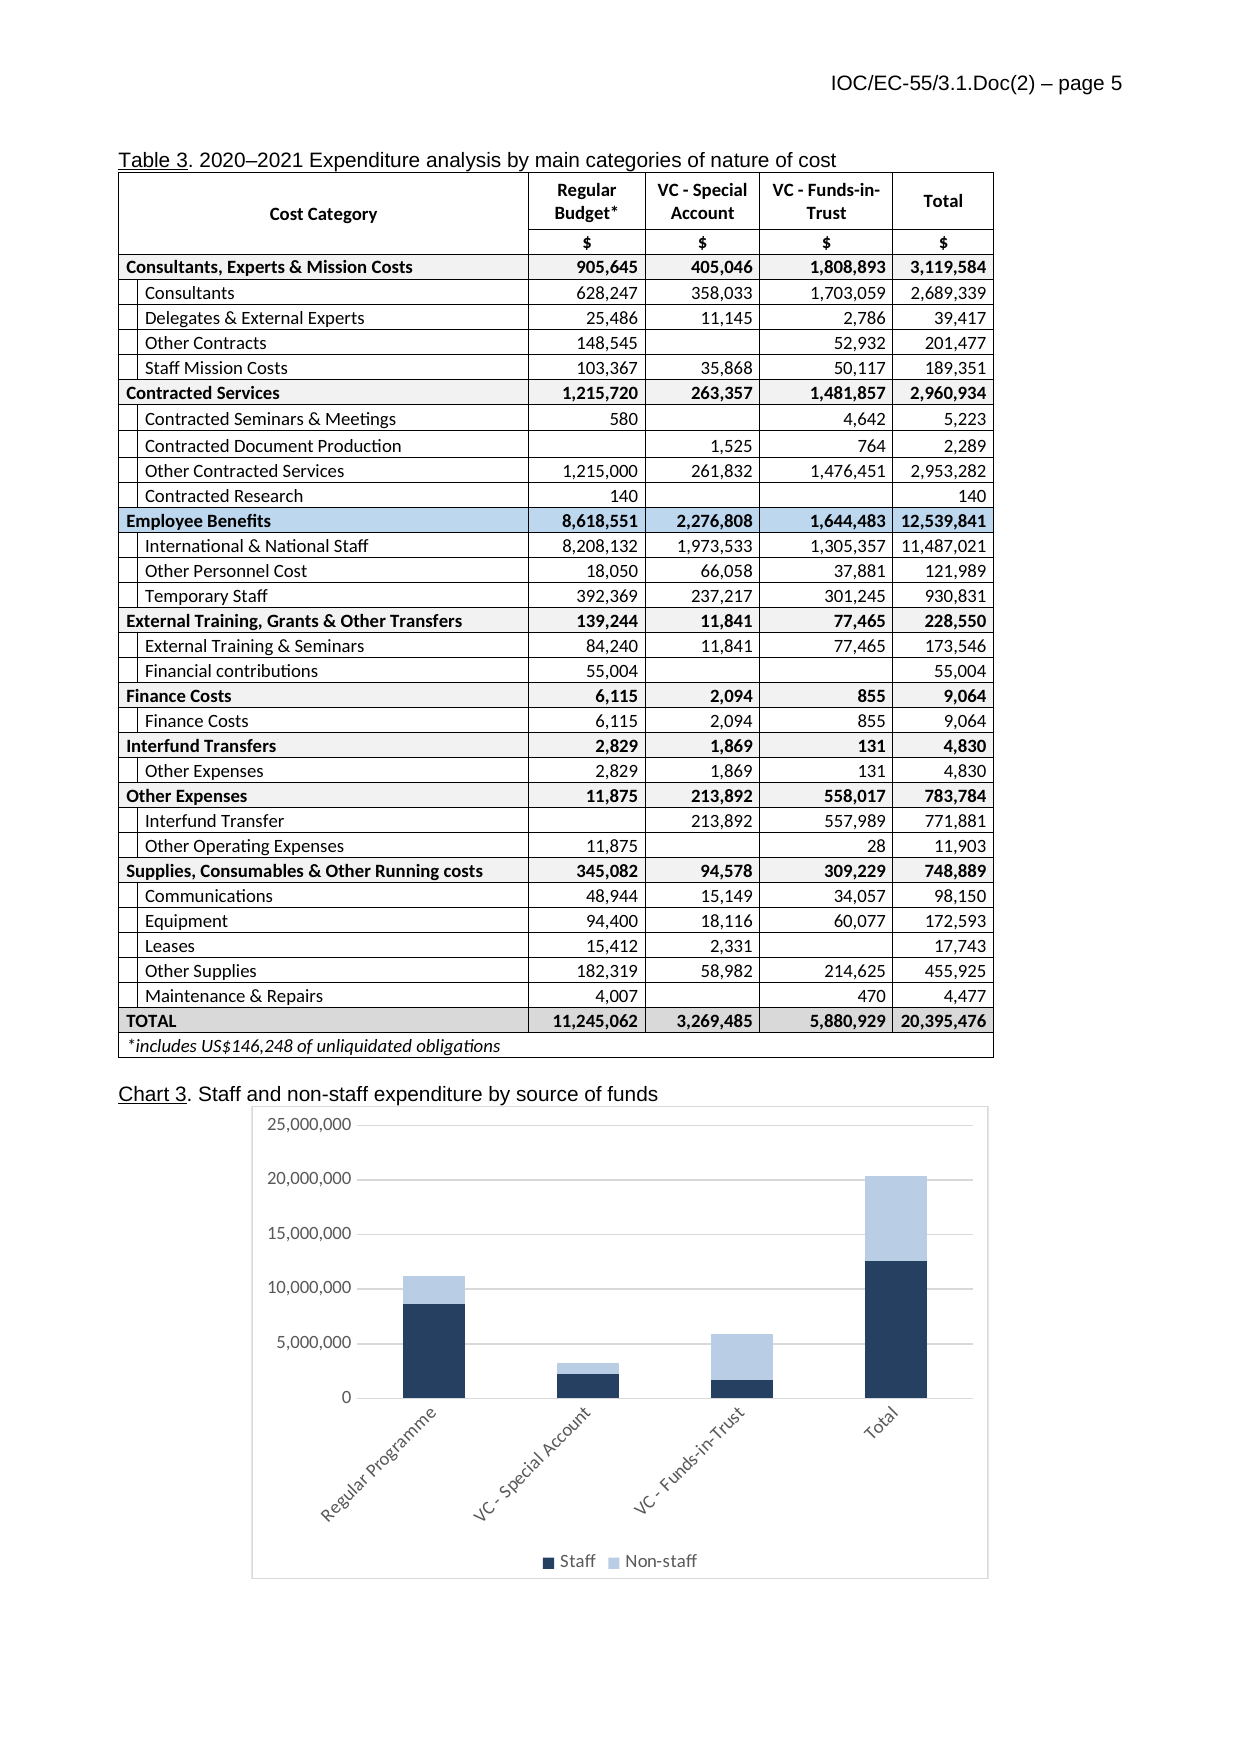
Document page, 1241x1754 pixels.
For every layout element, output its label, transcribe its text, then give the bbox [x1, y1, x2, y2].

table_cell 1,644,483 [760, 508, 892, 532]
table_cell [646, 405, 759, 430]
table_cell [529, 808, 645, 832]
table_cell [119, 583, 137, 607]
table_cell Other Expenses [119, 783, 528, 807]
table_cell 405,046 [646, 255, 759, 279]
table_cell [119, 431, 137, 457]
table_cell 121,989 [893, 558, 993, 582]
table_cell External Training, Grants & Other Transfers [119, 608, 528, 632]
table_cell [119, 908, 137, 932]
table_cell Maintenance & Repairs [138, 983, 528, 1007]
table_cell 201,477 [893, 330, 993, 354]
table_cell 34,057 [760, 883, 892, 907]
table_cell TOTAL [119, 1008, 528, 1032]
table_cell 77,465 [760, 608, 892, 632]
table_cell 39,417 [893, 305, 993, 329]
table_cell Equipment [138, 908, 528, 932]
table_cell 103,367 [529, 355, 645, 379]
table_cell 28 [760, 833, 892, 857]
table_cell Leases [138, 933, 528, 957]
table_cell 182,319 [529, 958, 645, 982]
table_cell [119, 330, 137, 354]
table_cell Other Supplies [138, 958, 528, 982]
table_cell Other Expenses [138, 758, 528, 782]
table_cell 17,743 [893, 933, 993, 957]
table_cell 139,244 [529, 608, 645, 632]
text Table 3. 2020–2021 Expenditure analysis by main categories of nature of cost [118, 148, 1122, 172]
table_cell [760, 933, 892, 957]
table_cell 18,116 [646, 908, 759, 932]
table_cell Other Contracted Services [138, 458, 528, 482]
table_cell 15,412 [529, 933, 645, 957]
table_cell [119, 808, 137, 832]
table_cell 237,217 [646, 583, 759, 607]
table_cell 1,525 [646, 431, 759, 457]
table_cell 77,465 [760, 633, 892, 657]
table_cell 2,953,282 [893, 458, 993, 482]
table_cell [646, 330, 759, 354]
table_cell 94,400 [529, 908, 645, 932]
table_cell 48,944 [529, 883, 645, 907]
table_cell [893, 1033, 993, 1057]
table_cell [646, 833, 759, 857]
table_cell [646, 658, 759, 682]
table_cell [119, 708, 137, 732]
table_header Total [893, 173, 993, 229]
table_header VC - Funds-in-Trust [760, 173, 892, 229]
table_cell [119, 405, 137, 430]
table_cell [119, 883, 137, 907]
table_cell 930,831 [893, 583, 993, 607]
table_cell 12,539,841 [893, 508, 993, 532]
table_cell [119, 533, 137, 557]
table_cell 1,869 [646, 733, 759, 757]
table_cell [119, 758, 137, 782]
table_cell 131 [760, 733, 892, 757]
table_cell 470 [760, 983, 892, 1007]
table_cell [119, 633, 137, 657]
table_cell [760, 1033, 893, 1057]
table_cell Consultants, Experts & Mission Costs [119, 255, 528, 279]
table_cell 84,240 [529, 633, 645, 657]
table_cell 50,117 [760, 355, 892, 379]
table_cell 140 [893, 483, 993, 507]
table_cell 764 [760, 431, 892, 457]
table_cell Supplies, Consumables & Other Running costs [119, 858, 528, 882]
table_cell [760, 483, 892, 507]
table_cell 11,875 [529, 833, 645, 857]
table_cell 5,880,929 [760, 1008, 892, 1032]
table_cell 905,645 [529, 255, 645, 279]
table_cell 1,476,451 [760, 458, 892, 482]
table_cell 94,578 [646, 858, 759, 882]
table_cell 1,215,000 [529, 458, 645, 482]
table_cell 1,973,533 [646, 533, 759, 557]
table_cell 1,808,893 [760, 255, 892, 279]
table_cell Interfund Transfer [138, 808, 528, 832]
table_cell [119, 483, 137, 507]
table_cell 58,982 [646, 958, 759, 982]
table_cell 189,351 [893, 355, 993, 379]
table_cell 148,545 [529, 330, 645, 354]
table_cell 131 [760, 758, 892, 782]
table_cell 55,004 [893, 658, 993, 682]
table_cell Other Contracts [138, 330, 528, 354]
table_cell 771,881 [893, 808, 993, 832]
table_cell [529, 431, 645, 457]
table_cell 9,064 [893, 708, 993, 732]
table_cell 783,784 [893, 783, 993, 807]
table_cell 2,786 [760, 305, 892, 329]
table_cell Finance Costs [138, 708, 528, 732]
table_cell External Training & Seminars [138, 633, 528, 657]
table_cell 20,395,476 [893, 1008, 993, 1032]
table_cell 37,881 [760, 558, 892, 582]
table_cell 25,486 [529, 305, 645, 329]
table_cell 2,289 [893, 431, 993, 457]
table_cell International & National Staff [138, 533, 528, 557]
table_cell 11,841 [646, 633, 759, 657]
table_cell 2,094 [646, 683, 759, 707]
table_cell 558,017 [760, 783, 892, 807]
table_cell Other Personnel Cost [138, 558, 528, 582]
table_cell 18,050 [529, 558, 645, 582]
table_header Cost Category [119, 173, 528, 254]
table_cell 8,208,132 [529, 533, 645, 557]
table_cell Contracted Document Production [138, 431, 528, 457]
table_cell Consultants [138, 280, 528, 304]
table_cell 1,305,357 [760, 533, 892, 557]
table_cell [119, 658, 137, 682]
text Chart 3. Staff and non-staff expenditure by source of funds [118, 1082, 1122, 1106]
table_cell 6,115 [529, 708, 645, 732]
table_cell 301,245 [760, 583, 892, 607]
table_cell 580 [529, 405, 645, 430]
table_cell Staff Mission Costs [138, 355, 528, 379]
table_cell 15,149 [646, 883, 759, 907]
table_cell 11,245,062 [529, 1008, 645, 1032]
table_cell [119, 558, 137, 582]
table_cell 1,703,059 [760, 280, 892, 304]
table_cell Delegates & External Experts [138, 305, 528, 329]
table_cell 855 [760, 708, 892, 732]
table_cell 11,875 [529, 783, 645, 807]
table_cell [760, 658, 892, 682]
table_cell 4,830 [893, 758, 993, 782]
table_cell 60,077 [760, 908, 892, 932]
table_cell Employee Benefits [119, 508, 528, 532]
table_cell 263,357 [646, 380, 759, 404]
table_cell 2,960,934 [893, 380, 993, 404]
table_cell 228,550 [893, 608, 993, 632]
table_cell $ [529, 230, 645, 254]
table_header VC - Special Account [646, 173, 759, 229]
table_cell Other Operating Expenses [138, 833, 528, 857]
table_cell 6,115 [529, 683, 645, 707]
table_cell 11,487,021 [893, 533, 993, 557]
table_cell [646, 483, 759, 507]
table_cell 66,058 [646, 558, 759, 582]
table_cell [119, 305, 137, 329]
table_cell 261,832 [646, 458, 759, 482]
table_cell 2,276,808 [646, 508, 759, 532]
table_cell Communications [138, 883, 528, 907]
table_cell 173,546 [893, 633, 993, 657]
table_cell Financial contributions [138, 658, 528, 682]
table_cell [119, 355, 137, 379]
table_cell 557,989 [760, 808, 892, 832]
table_cell 358,033 [646, 280, 759, 304]
table_cell 172,593 [893, 908, 993, 932]
table_cell 309,229 [760, 858, 892, 882]
table_cell 213,892 [646, 808, 759, 832]
table_cell $ [760, 230, 892, 254]
table_cell Interfund Transfers [119, 733, 528, 757]
table_cell [646, 983, 759, 1007]
table_cell 35,868 [646, 355, 759, 379]
table_cell $ [893, 230, 993, 254]
table_cell 748,889 [893, 858, 993, 882]
table_cell [119, 933, 137, 957]
table_cell Finance Costs [119, 683, 528, 707]
table_cell 140 [529, 483, 645, 507]
table_cell 4,642 [760, 405, 892, 430]
table_cell 2,094 [646, 708, 759, 732]
table_cell [528, 1033, 645, 1057]
table_cell 4,830 [893, 733, 993, 757]
table_cell Temporary Staff [138, 583, 528, 607]
table_cell 213,892 [646, 783, 759, 807]
table_cell Contracted Research [138, 483, 528, 507]
table_cell 4,477 [893, 983, 993, 1007]
table_cell $ [646, 230, 759, 254]
table_cell Contracted Services [119, 380, 528, 404]
table_cell 11,145 [646, 305, 759, 329]
table_cell 52,932 [760, 330, 892, 354]
table_cell 3,269,485 [646, 1008, 759, 1032]
table_cell 8,618,551 [529, 508, 645, 532]
table_cell 628,247 [529, 280, 645, 304]
table_cell 855 [760, 683, 892, 707]
table_cell 1,215,720 [529, 380, 645, 404]
table_cell 2,689,339 [893, 280, 993, 304]
table_cell 3,119,584 [893, 255, 993, 279]
table_cell 214,625 [760, 958, 892, 982]
table_cell 98,150 [893, 883, 993, 907]
table_cell 55,004 [529, 658, 645, 682]
table_cell 345,082 [529, 858, 645, 882]
table_cell *includes US$146,248 of unliquidated obligations [119, 1033, 528, 1057]
table_cell Contracted Seminars & Meetings [138, 405, 528, 430]
table_cell 9,064 [893, 683, 993, 707]
table_cell 2,829 [529, 758, 645, 782]
table_cell 5,223 [893, 405, 993, 430]
table_cell [119, 458, 137, 482]
table_cell [645, 1033, 760, 1057]
table_cell 2,331 [646, 933, 759, 957]
table_cell 2,829 [529, 733, 645, 757]
table_cell [119, 958, 137, 982]
table_cell 4,007 [529, 983, 645, 1007]
table_cell [119, 833, 137, 857]
table_cell 1,481,857 [760, 380, 892, 404]
table_cell [119, 280, 137, 304]
table_cell [119, 983, 137, 1007]
table_cell 11,903 [893, 833, 993, 857]
table_cell 11,841 [646, 608, 759, 632]
table_cell 1,869 [646, 758, 759, 782]
table_cell 392,369 [529, 583, 645, 607]
table_header Regular Budget* [529, 173, 645, 229]
table_cell 455,925 [893, 958, 993, 982]
